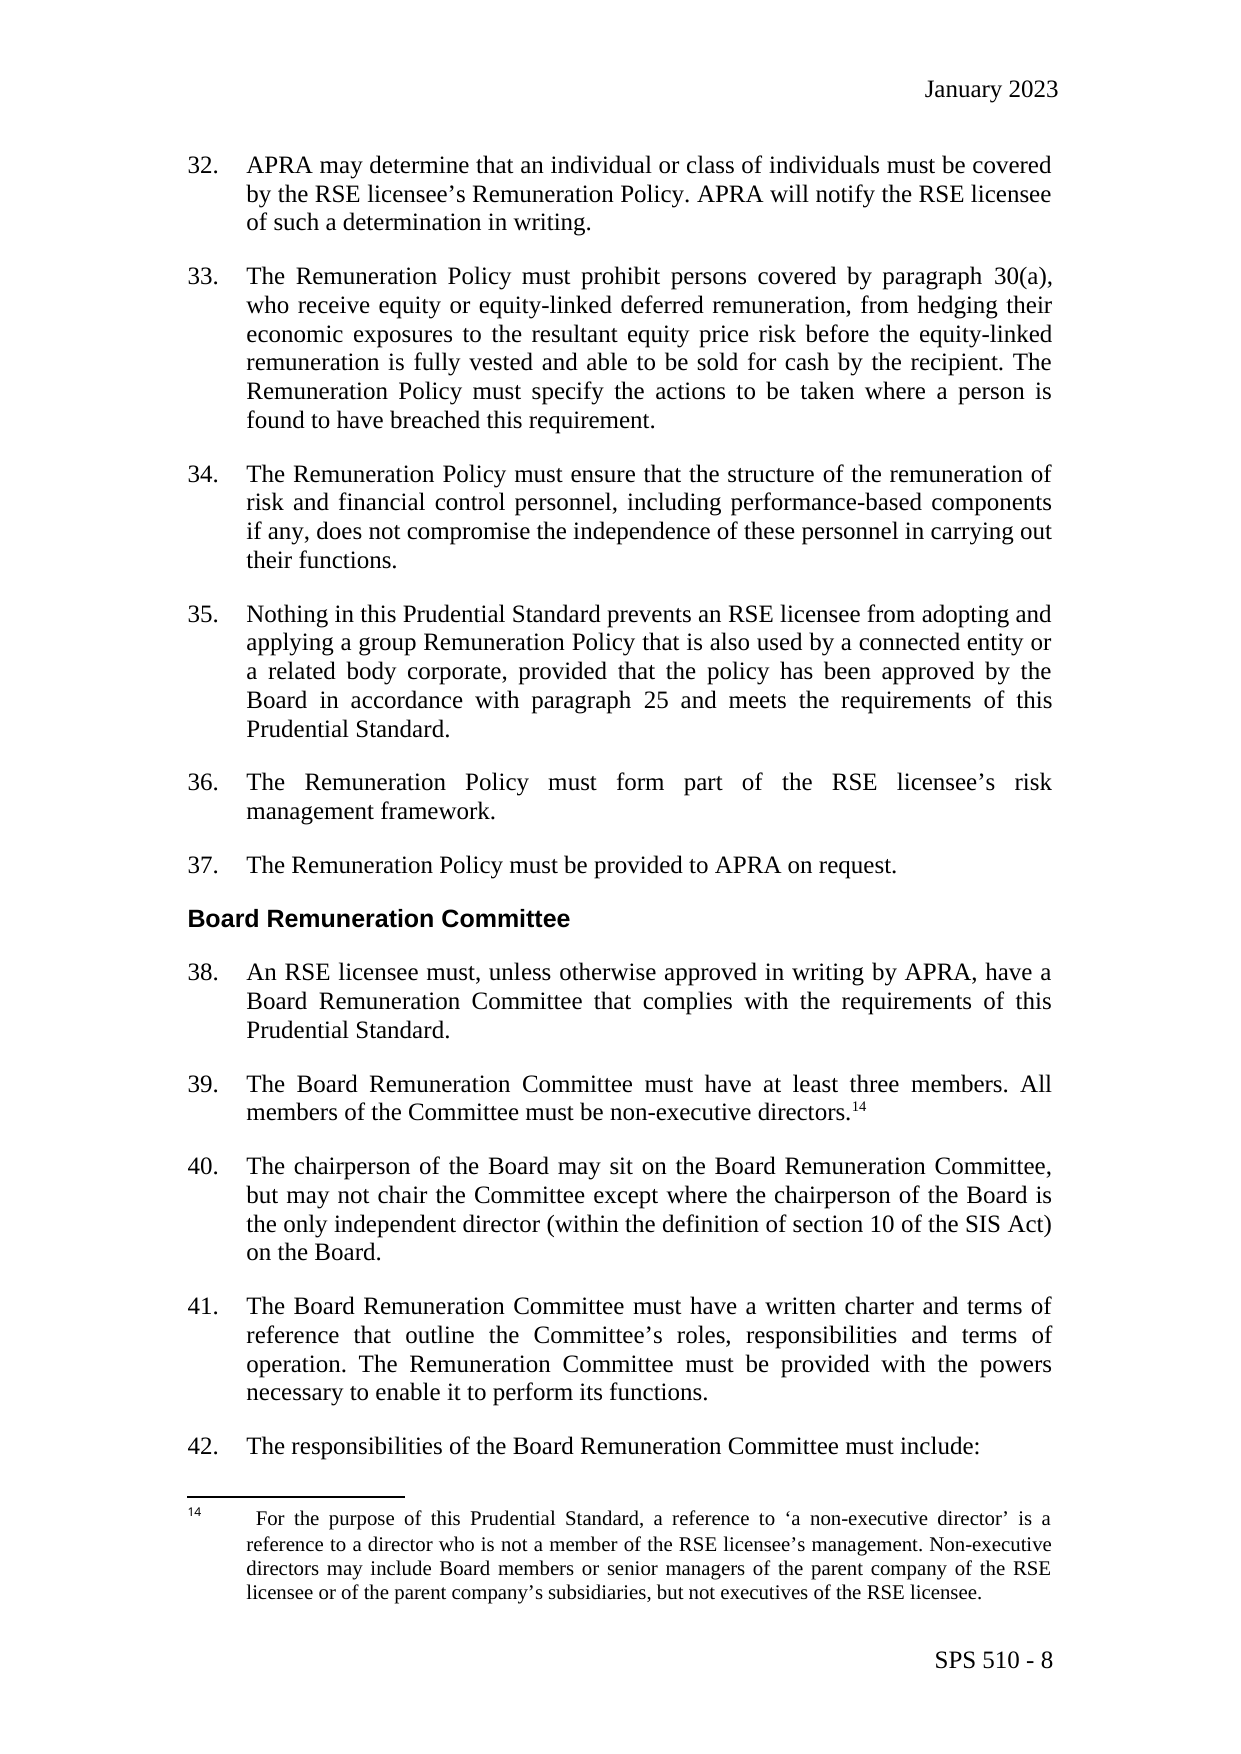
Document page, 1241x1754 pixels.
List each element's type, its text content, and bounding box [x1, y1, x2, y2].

list The Remuneration Policy must be provided to APRA on request. [187, 850, 1053, 879]
list Nothing in this Prudential Standard prevents an RSE licensee from adopting and applying a group Remuneration Policy that is also used by a connected entity or a related body corporate, provided that the policy has been approved by the Board in accordance with paragraph 25 and meets the requirements of this Prudential Standard. [187, 599, 1053, 742]
list The Remuneration Policy must prohibit persons covered by paragraph 30(a), who receive equity or equity-linked deferred remuneration, from hedging their economic exposures to the resultant equity price risk before the equity-linked remuneration is fully vested and able to be sold for cash by the recipient. The Remuneration Policy must specify the actions to be taken where a person is found to have breached this requirement. [187, 261, 1053, 434]
subtitle Board Remuneration Committee [187, 904, 1053, 932]
list The Board Remuneration Committee must have at least three members. All members of the Committee must be non-executive directors. [187, 1069, 1053, 1126]
list The chairperson of the Board may sit on the Board Remuneration Committee, but may not chair the Committee except where the chairperson of the Board is the only independent director (within the definition of section 10 of the SIS Act) on the Board. [187, 1151, 1053, 1266]
list An RSE licensee must, unless otherwise approved in writing by APRA, have a Board Remuneration Committee that complies with the requirements of this Prudential Standard. [187, 957, 1053, 1044]
list The Remuneration Policy must form part of the RSE licensee’s risk management framework. [187, 767, 1053, 825]
list APRA may determine that an individual or class of individuals must be covered by the RSE licensee’s Remuneration Policy. APRA will notify the RSE licensee of such a determination in writing. [187, 150, 1053, 236]
list The responsibilities of the Board Remuneration Committee must include: [187, 1431, 1053, 1460]
list The Board Remuneration Committee must have a written charter and terms of reference that outline the Committee’s roles, responsibilities and terms of operation. The Remuneration Committee must be provided with the powers necessary to enable it to perform its functions. [187, 1291, 1053, 1406]
list The Remuneration Policy must ensure that the structure of the remuneration of risk and financial control personnel, including performance-based components if any, does not compromise the independence of these personnel in carrying out their functions. [187, 459, 1053, 574]
